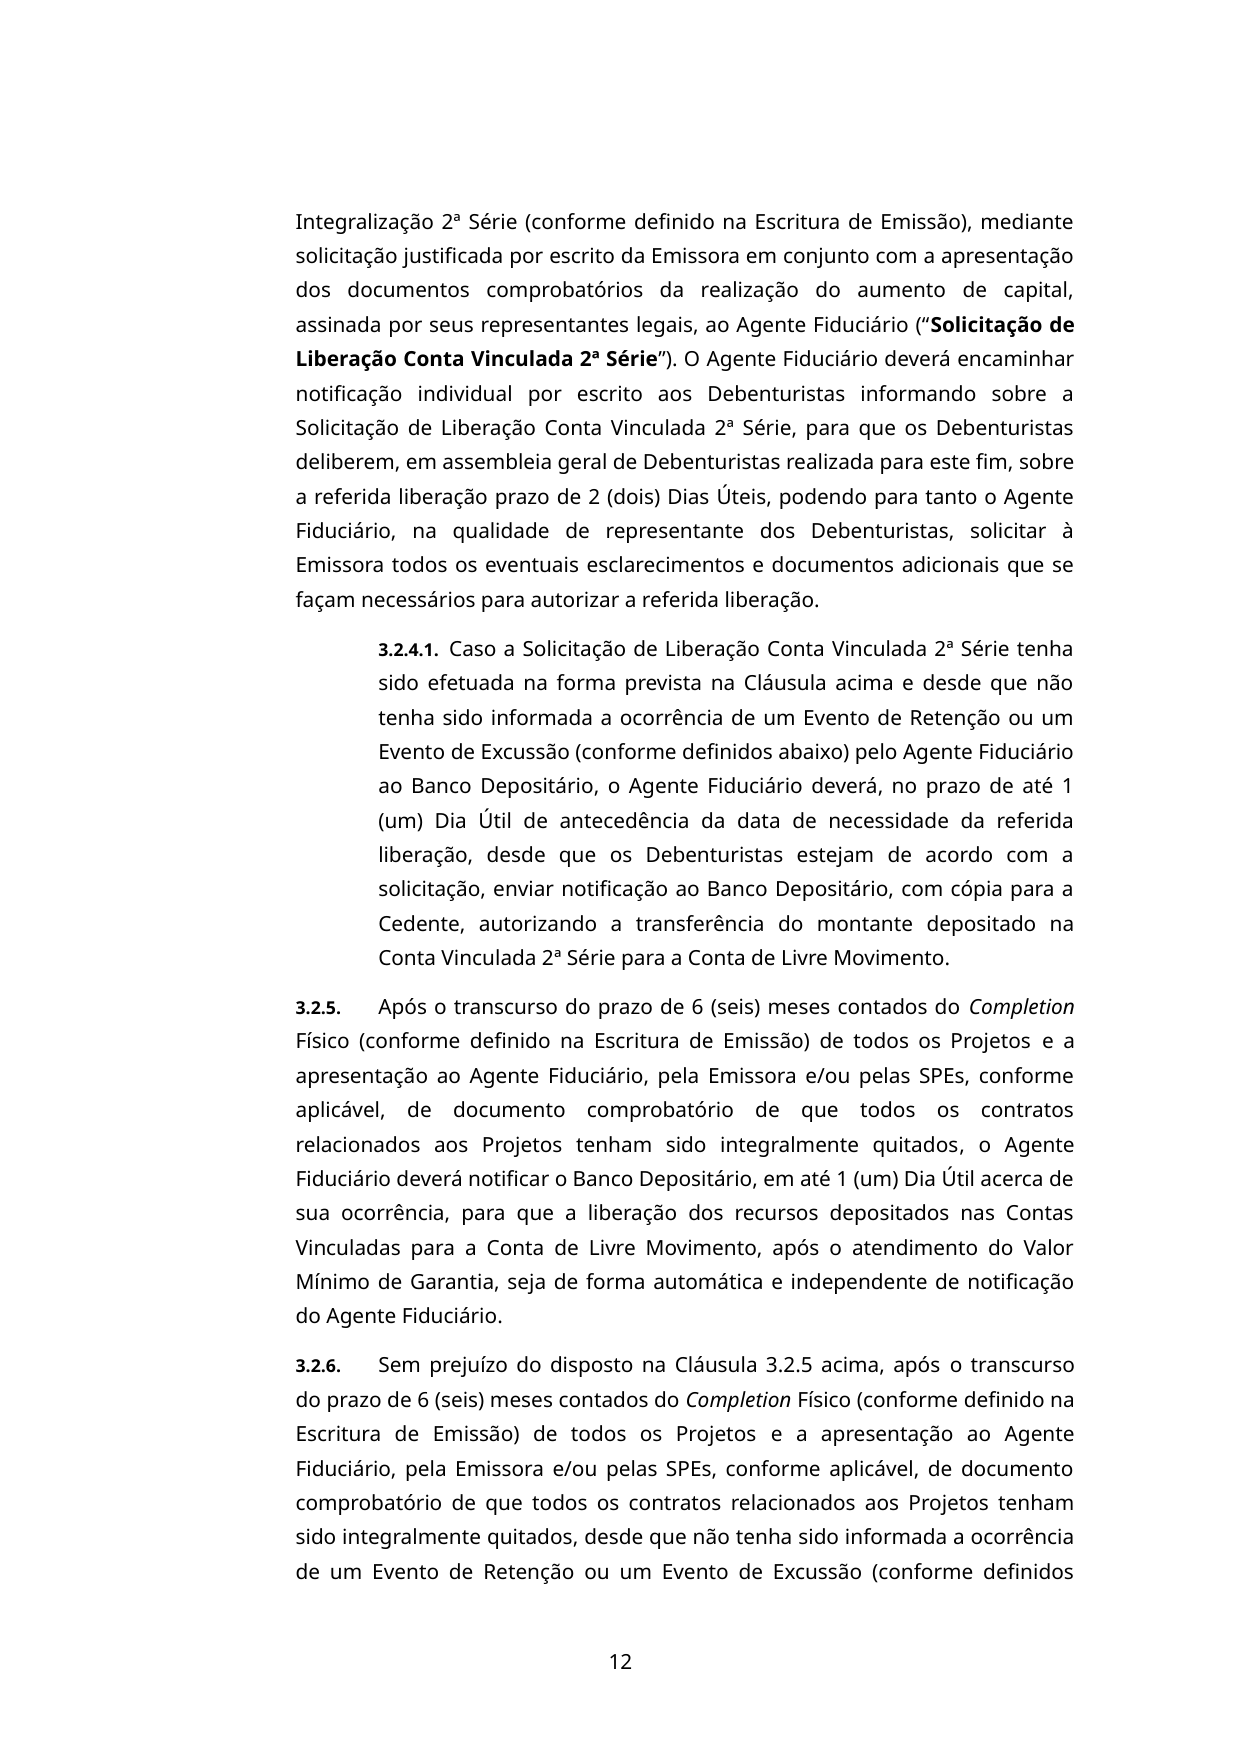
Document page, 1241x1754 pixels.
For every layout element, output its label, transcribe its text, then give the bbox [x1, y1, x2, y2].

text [295, 1351, 1075, 1585]
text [295, 207, 1075, 613]
text Após o transcurso do prazo de 6 (seis) meses contados do Completion Físico (conforme definido na Escritura de Emissão) de todos os Projetos e a apresentação ao Agente Fiduciário, pela Emissora e/ou pelas SPEs, conforme aplicável, de documento comprobatório de que todos os contratos relacionados aos Projetos tenham sido integralmente quitados, o Agente Fiduciário deverá notificar o Banco Depositário, em até 1 (um) Dia Útil acerca de sua ocorrência, para que a liberação dos recursos depositados nas Contas Vinculadas para a Conta de Livre Movimento, após o atendimento do Valor Mínimo de Garantia, seja de forma automática e independente de notificação do Agente Fiduciário. [295, 992, 1075, 1330]
text Caso a Solicitação de Liberação Conta Vinculada 2ª Série tenha sido efetuada na forma prevista na Cláusula acima e desde que não tenha sido informada a ocorrência de um Evento de Retenção ou um Evento de Excussão (conforme definidos abaixo) pelo Agente Fiduciário ao Banco Depositário, o Agente Fiduciário deverá, no prazo de até 1 (um) Dia Útil de antecedência da data de necessidade da referida liberação, desde que os Debenturistas estejam de acordo com a solicitação, enviar notificação ao Banco Depositário, com cópia para a Cedente, autorizando a transferência do montante depositado na Conta Vinculada 2ª Série para a Conta de Livre Movimento. [378, 634, 1075, 972]
